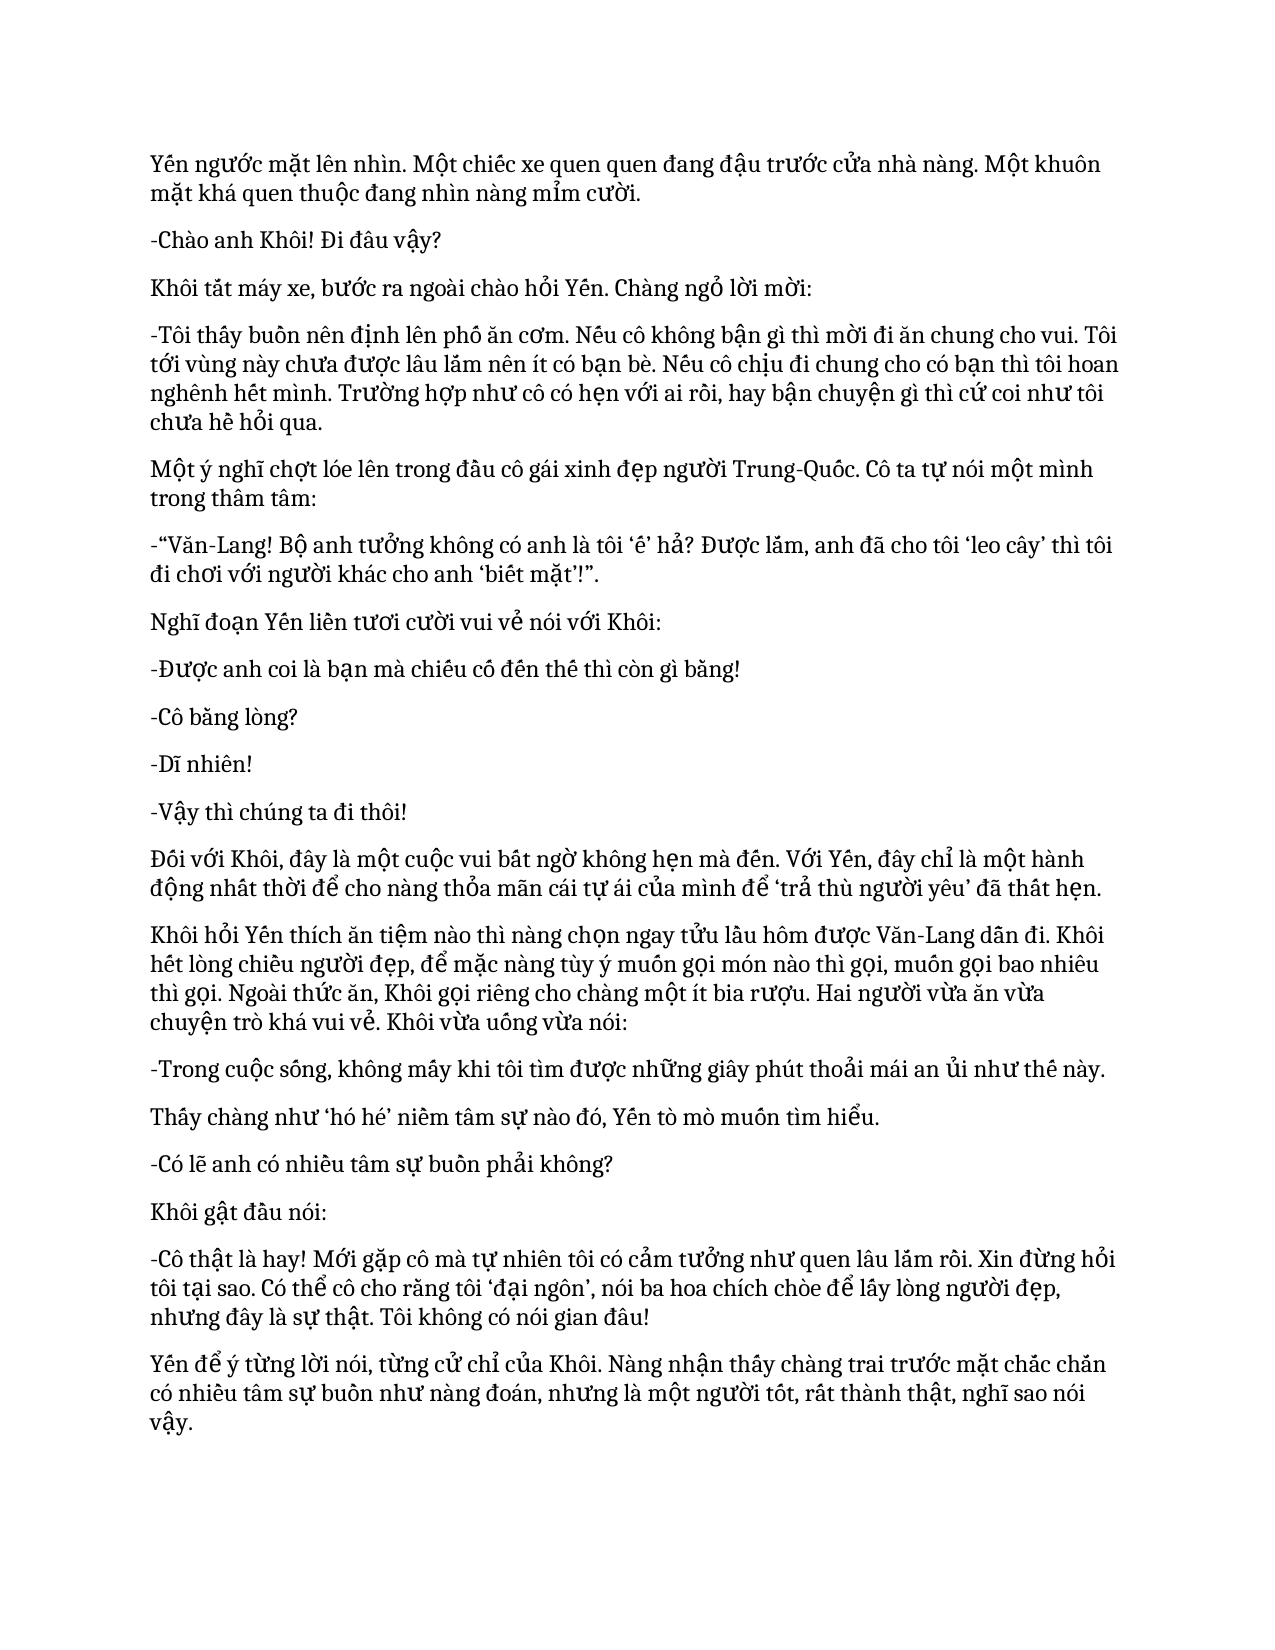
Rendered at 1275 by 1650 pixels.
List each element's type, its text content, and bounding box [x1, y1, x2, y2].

text Yến ngước mặt lên nhìn. Một chiếc xe quen quen đang đậu trước cửa nhà nàng. Một khuôn mặt khá quen thuộc đang nhìn nàng mỉm cười. [150, 150, 1125, 207]
text Nghĩ đoạn Yến liền tươi cười vui vẻ nói với Khôi: [150, 607, 1125, 636]
text -Chào anh Khôi! Đi đâu vậy? [150, 226, 1125, 255]
text -Được anh coi là bạn mà chiếu cố đến thế thì còn gì bằng! [150, 655, 1125, 684]
text -Trong cuộc sống, không mấy khi tôi tìm được những giây phút thoải mái an ủi như thế này. [150, 1055, 1125, 1084]
text -Tôi thấy buồn nên định lên phố ăn cơm. Nếu cô không bận gì thì mời đi ăn chung cho vui. Tôi tới vùng này chưa được lâu lắm nên ít có bạn bè. Nếu cô chịu đi chung cho có bạn thì tôi hoan nghênh hết mình. Trường hợp như cô có hẹn với ai rồi, hay bận chuyện gì thì cứ coi như tôi chưa hề hỏi qua. [150, 321, 1125, 436]
text Khôi gật đầu nói: [150, 1197, 1125, 1226]
text Một ý nghĩ chợt lóe lên trong đầu cô gái xinh đẹp người Trung-Quốc. Cô ta tự nói một mình trong thâm tâm: [150, 455, 1125, 512]
text Yến để ý từng lời nói, từng cử chỉ của Khôi. Nàng nhận thấy chàng trai trước mặt chắc chắn có nhiều tâm sự buồn như nàng đoán, nhưng là một người tốt, rất thành thật, nghĩ sao nói vậy. [150, 1350, 1125, 1436]
text -Có lẽ anh có nhiều tâm sự buồn phải không? [150, 1150, 1125, 1179]
text -Cô thật là hay! Mới gặp cô mà tự nhiên tôi có cảm tưởng như quen lâu lắm rồi. Xin đừng hỏi tôi tại sao. Có thể cô cho rằng tôi ‘đại ngôn’, nói ba hoa chích chòe để lấy lòng người đẹp, nhưng đây là sự thật. Tôi không có nói gian đâu! [150, 1245, 1125, 1331]
text Khôi hỏi Yến thích ăn tiệm nào thì nàng chọn ngay tửu lầu hôm được Văn-Lang dẫn đi. Khôi hết lòng chiều người đẹp, để mặc nàng tùy ý muốn gọi món nào thì gọi, muốn gọi bao nhiêu thì gọi. Ngoài thức ăn, Khôi gọi riêng cho chàng một ít bia rượu. Hai người vừa ăn vừa chuyện trò khá vui vẻ. Khôi vừa uống vừa nói: [150, 921, 1125, 1036]
text -Dĩ nhiên! [150, 750, 1125, 779]
text -“Văn-Lang! Bộ anh tưởng không có anh là tôi ‘ế’ hả? Được lắm, anh đã cho tôi ‘leo cây’ thì tôi đi chơi với người khác cho anh ‘biết mặt’!”. [150, 531, 1125, 589]
text -Vậy thì chúng ta đi thôi! [150, 797, 1125, 826]
text Thấy chàng như ‘hó hé’ niềm tâm sự nào đó, Yến tò mò muốn tìm hiểu. [150, 1102, 1125, 1131]
text Khôi tắt máy xe, bước ra ngoài chào hỏi Yến. Chàng ngỏ lời mời: [150, 274, 1125, 302]
text -Cô bằng lòng? [150, 702, 1125, 731]
text Đối với Khôi, đây là một cuộc vui bất ngờ không hẹn mà đến. Với Yến, đây chỉ là một hành động nhất thời để cho nàng thỏa mãn cái tự ái của mình để ‘trả thù người yêu’ đã thất hẹn. [150, 845, 1125, 902]
